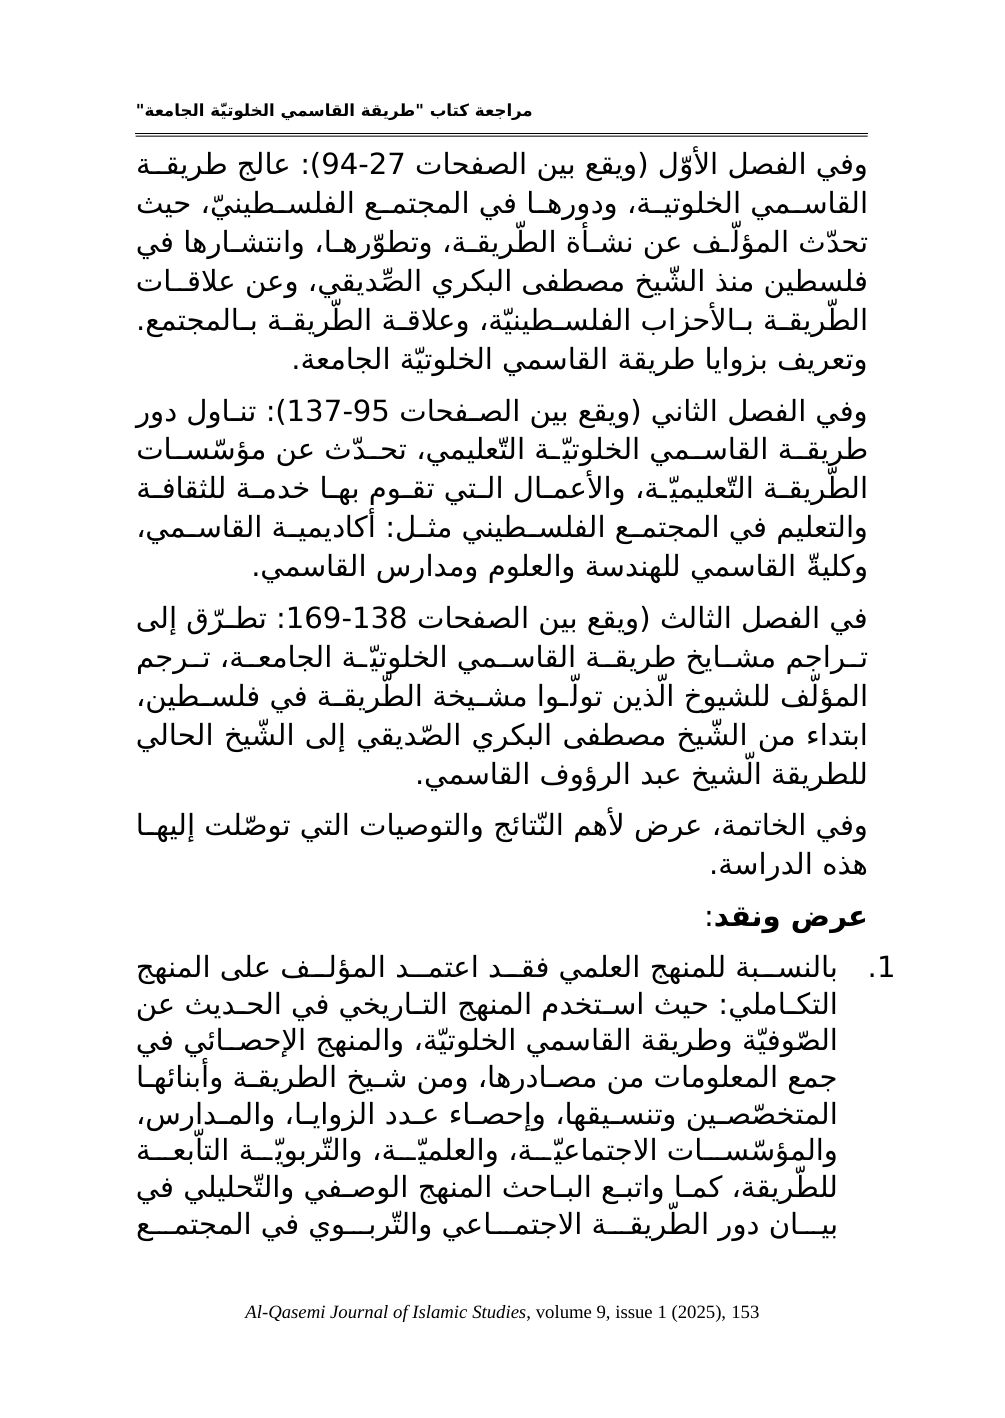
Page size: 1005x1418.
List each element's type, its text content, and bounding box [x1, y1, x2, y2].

text وفي الفصل الأوّل (ويقع بين الصفحات 27-94): عالج طريقة القاسمي الخلوتية، ودورها في المجتمع الفلسطينيّ، حيث تحدّث المؤلّف عن نشأة الطّريقة، وتطوّرها، وانتشارها في فلسطين منذ الشّيخ مصطفى البكري الصِّديقي، وعن علاقات الطّريقة بالأحزاب الفلسطينيّة، وعلاقة الطّريقة بالمجتمع. وتعريف بزوايا طريقة القاسمي الخلوتيّة الجامعة. [136, 148, 868, 376]
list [136, 950, 868, 1241]
text وفي الخاتمة، عرض لأهم النّتائج والتوصيات التي توصّلت إليها هذه الدراسة. [136, 808, 868, 881]
text في الفصل الثالث (ويقع بين الصفحات 138-169: تطرّق إلى تراجم مشايخ طريقة القاسمي الخلوتيّة الجامعة، ترجم المؤلّف للشيوخ الّذين تولّوا مشيخة الطّريقة في فلسطين، ابتداء من الشّيخ مصطفى البكري الصّديقي إلى الشّيخ الحالي للطريقة الّشيخ عبد الرؤوف القاسمي. [136, 601, 868, 791]
text وفي الفصل الثاني (ويقع بين الصفحات 95-137): تناول دور طريقة القاسمي الخلوتيّة التّعليمي، تحدّث عن مؤسّسات الطّريقة التّعليميّة، والأعمال التي تقوم بها خدمة للثقافة والتعليم في المجتمع الفلسطيني مثل: أكاديمية القاسمي، وكليةّ القاسمي للهندسة والعلوم ومدارس القاسمي. [136, 394, 868, 584]
text عرض ونقد: [136, 899, 868, 933]
